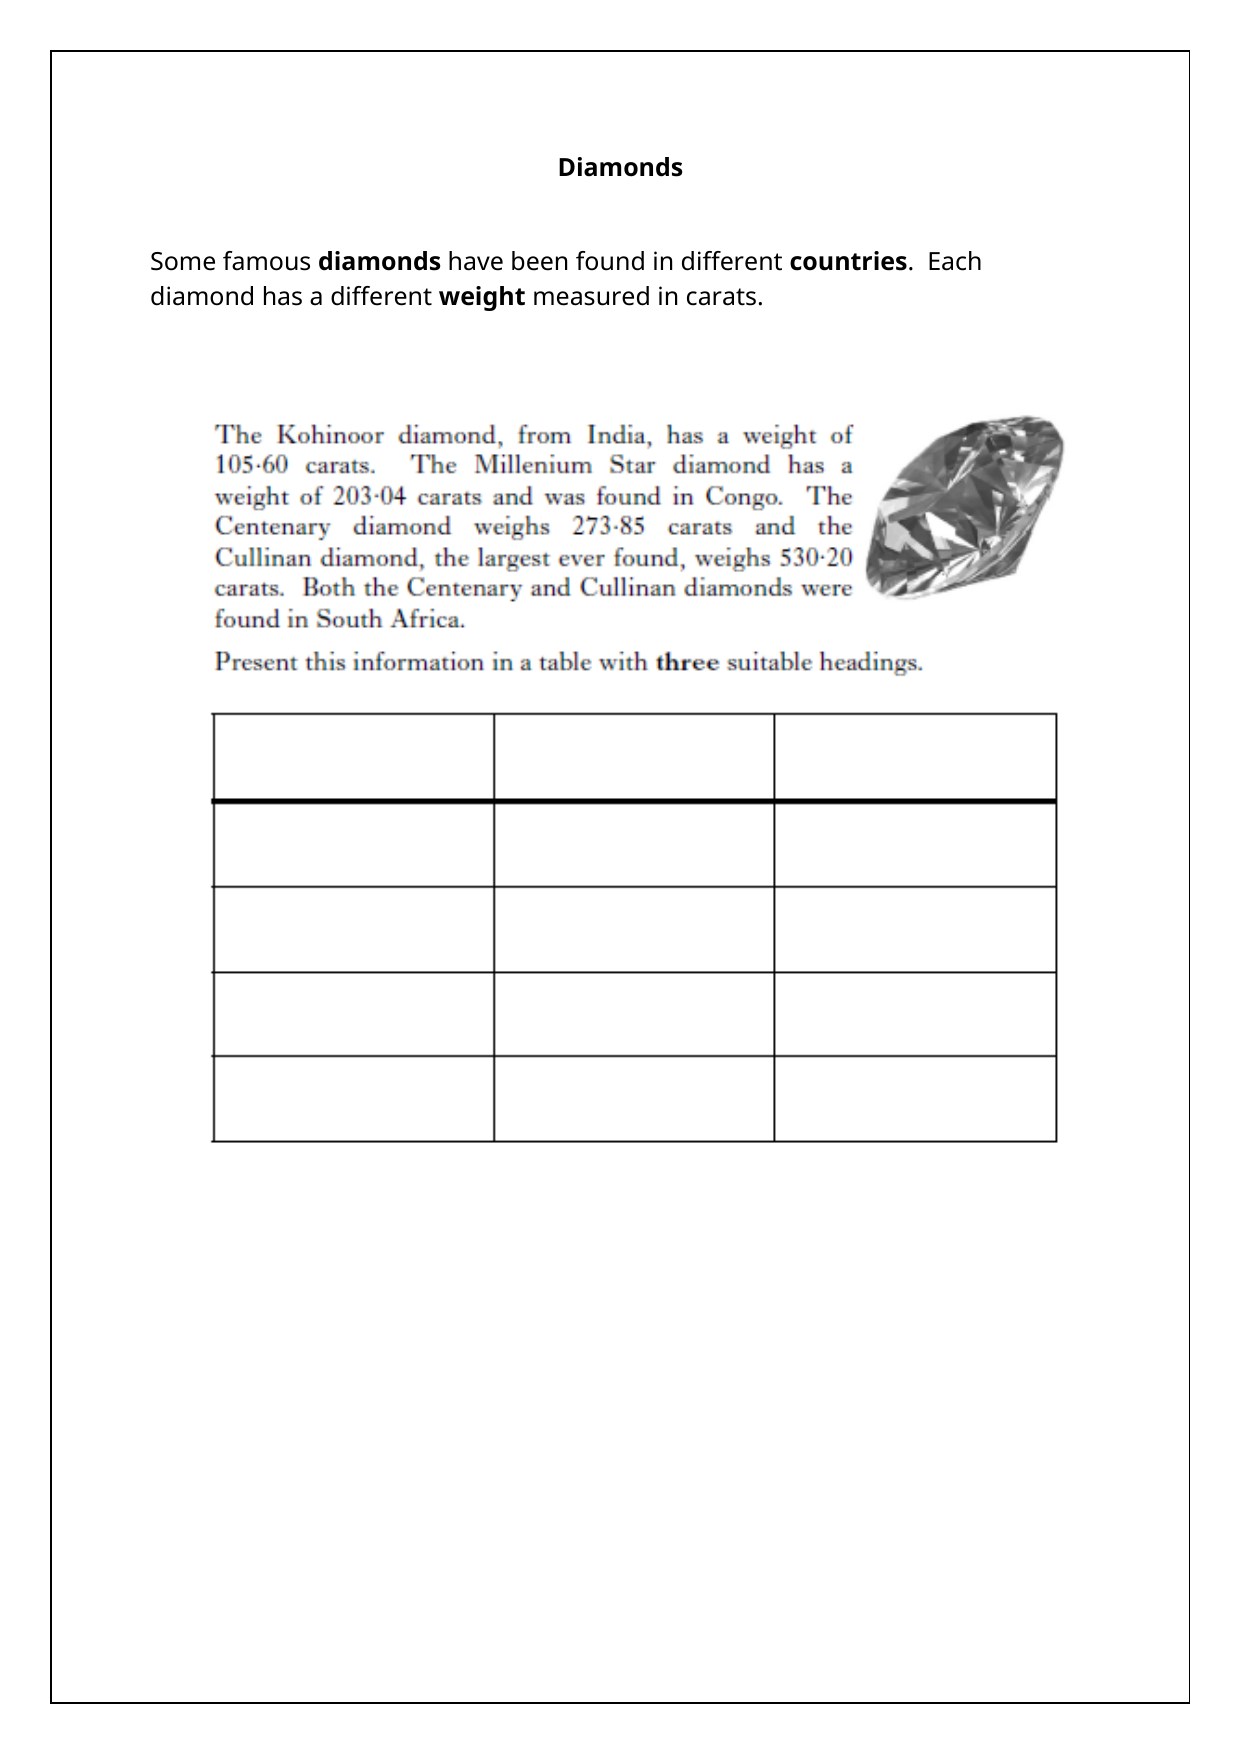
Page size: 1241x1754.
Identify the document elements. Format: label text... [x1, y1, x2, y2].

text Some famous diamonds have been found in different countries. Each diamond has a different weight measured in carats. [150, 244, 1090, 312]
text Diamonds [150, 150, 1090, 184]
